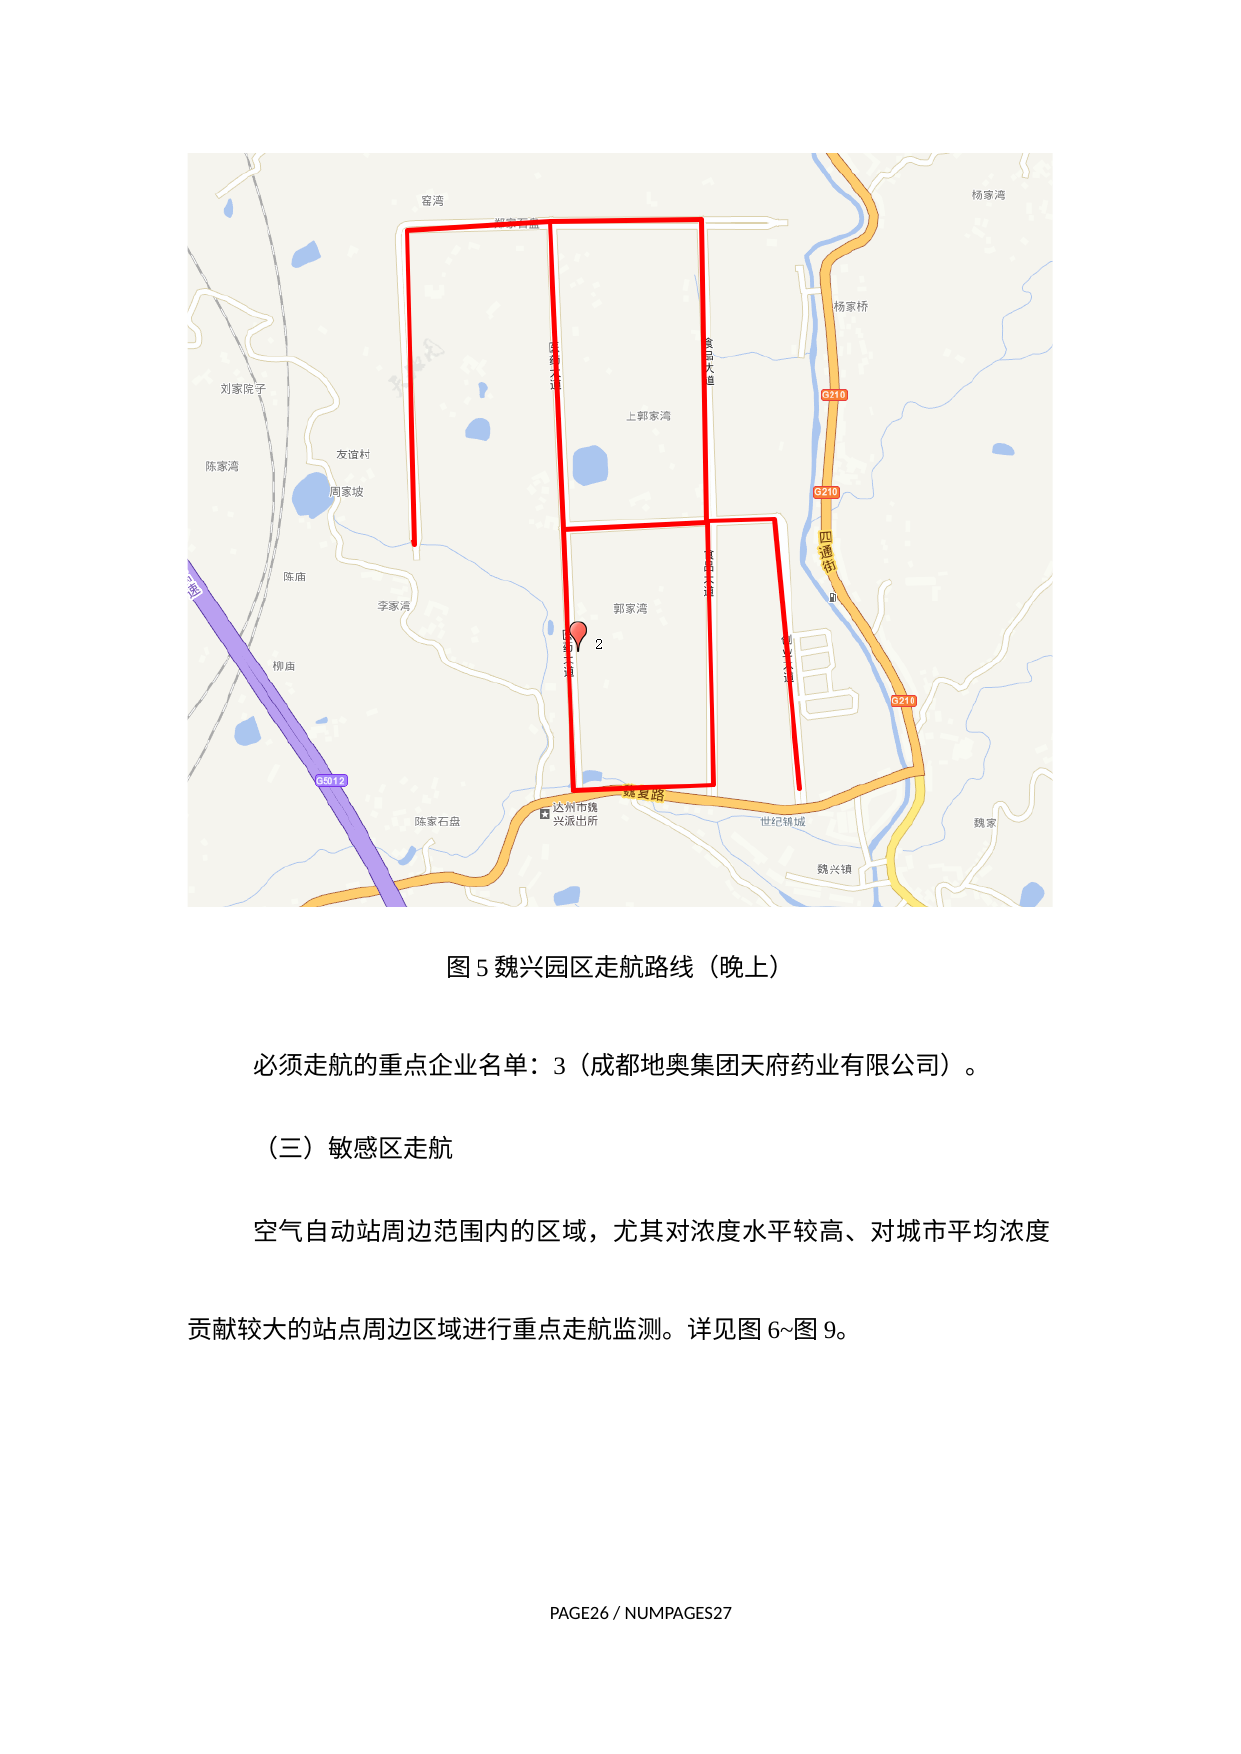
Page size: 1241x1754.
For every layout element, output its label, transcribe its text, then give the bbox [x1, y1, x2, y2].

text 图5 魏兴园区走航路线（晚上） [187, 933, 1053, 998]
text 空气自动站周边范围内的区域，尤其对浓度水平较高、对城市平均浓度贡献较大的站点周边区域进行重点走航监测。详见图6~图9。 [187, 1197, 1053, 1360]
text （三）敏感区走航 [187, 1114, 1053, 1179]
text 必须走航的重点企业名单：3（成都地奥集团天府药业有限公司）。 [187, 1031, 1053, 1096]
picture [187, 153, 1053, 907]
